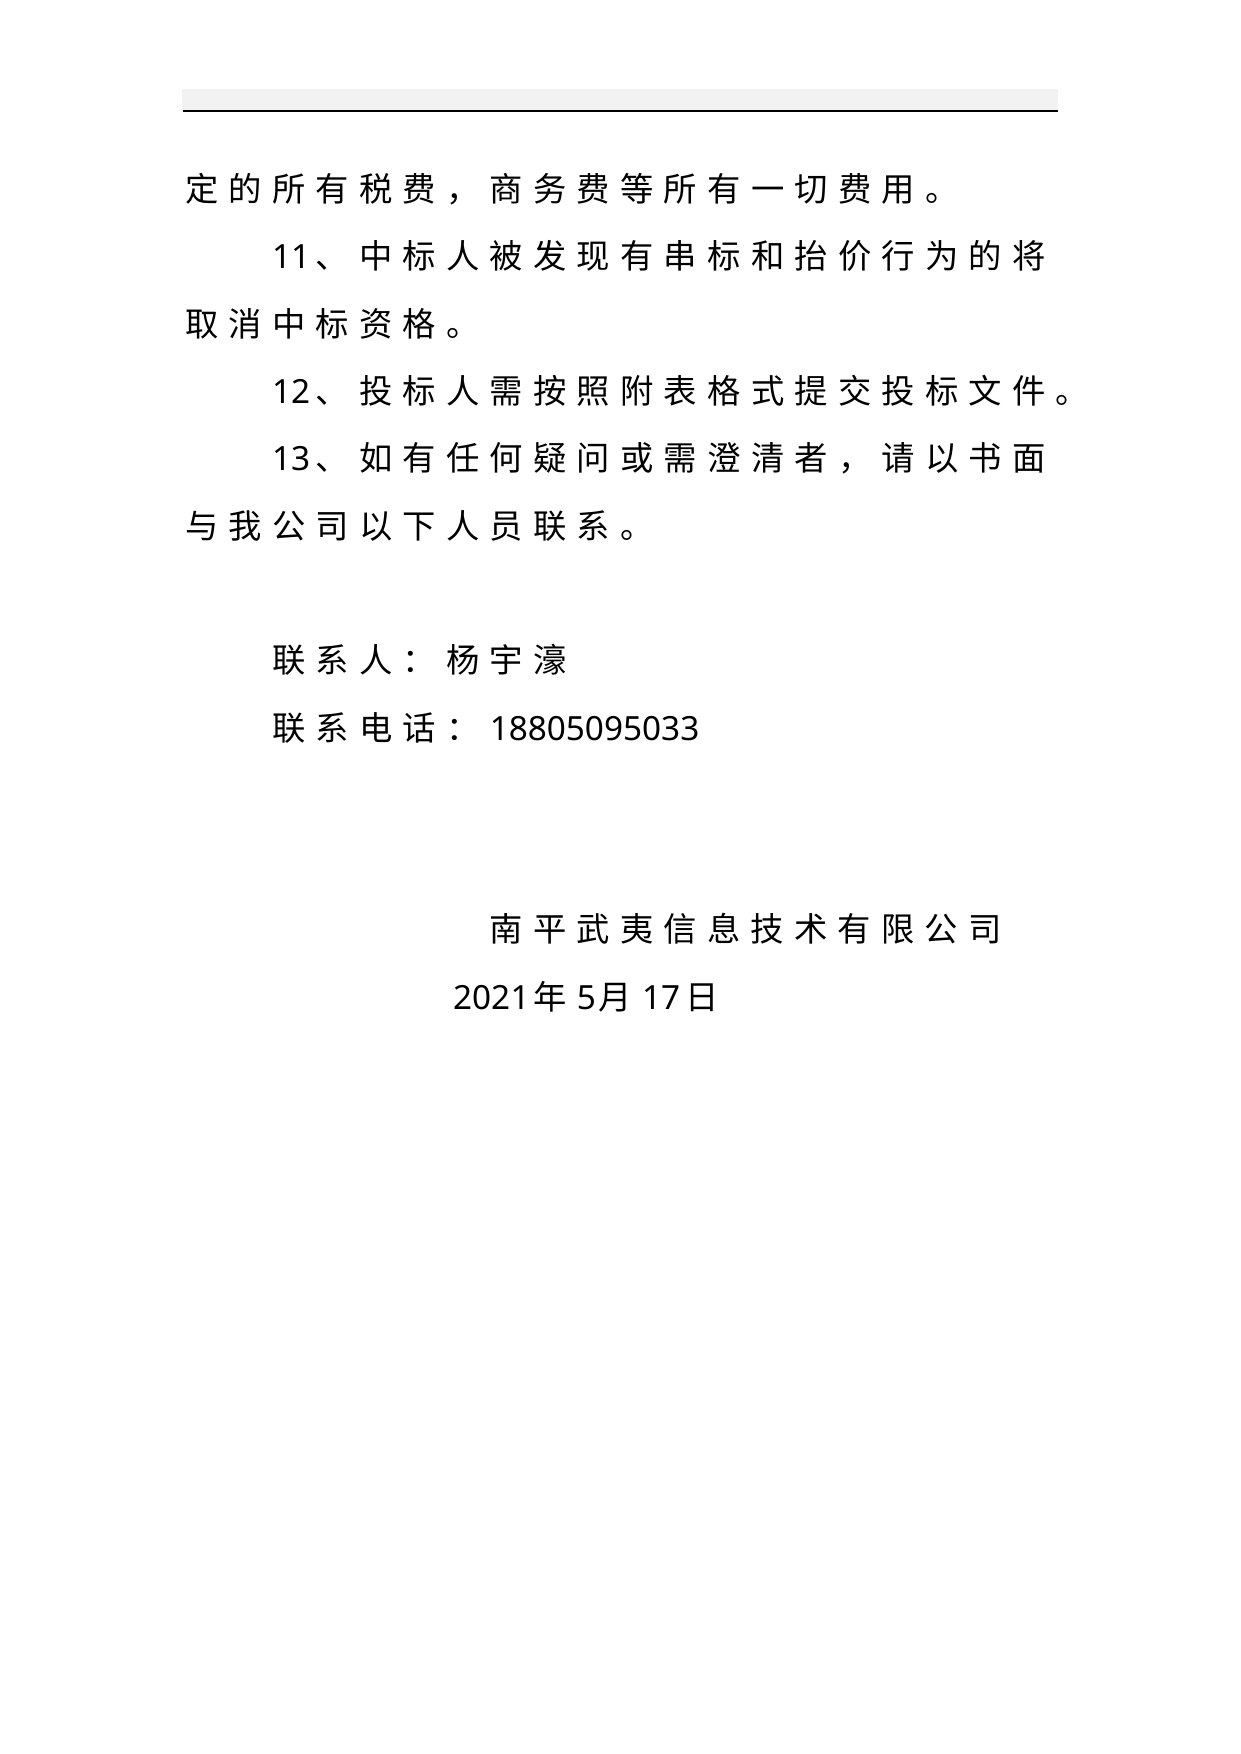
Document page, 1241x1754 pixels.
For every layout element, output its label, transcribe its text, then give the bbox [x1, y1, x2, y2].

text 联系人：杨宇濠 [185, 624, 1056, 692]
text 2021年5月17日 [185, 961, 1056, 1028]
text 南平武夷信息技术有限公司 [185, 894, 1056, 961]
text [185, 153, 1056, 221]
text 联系电话：18805095033 [185, 692, 1056, 759]
text 13、如有任何疑问或需澄清者，请以书面与我公司以下人员联系。 [185, 423, 1056, 557]
text 12、投标人需按照附表格式提交投标文件。 [185, 355, 1056, 423]
text 11、中标人被发现有串标和抬价行为的将取消中标资格。 [185, 221, 1056, 355]
